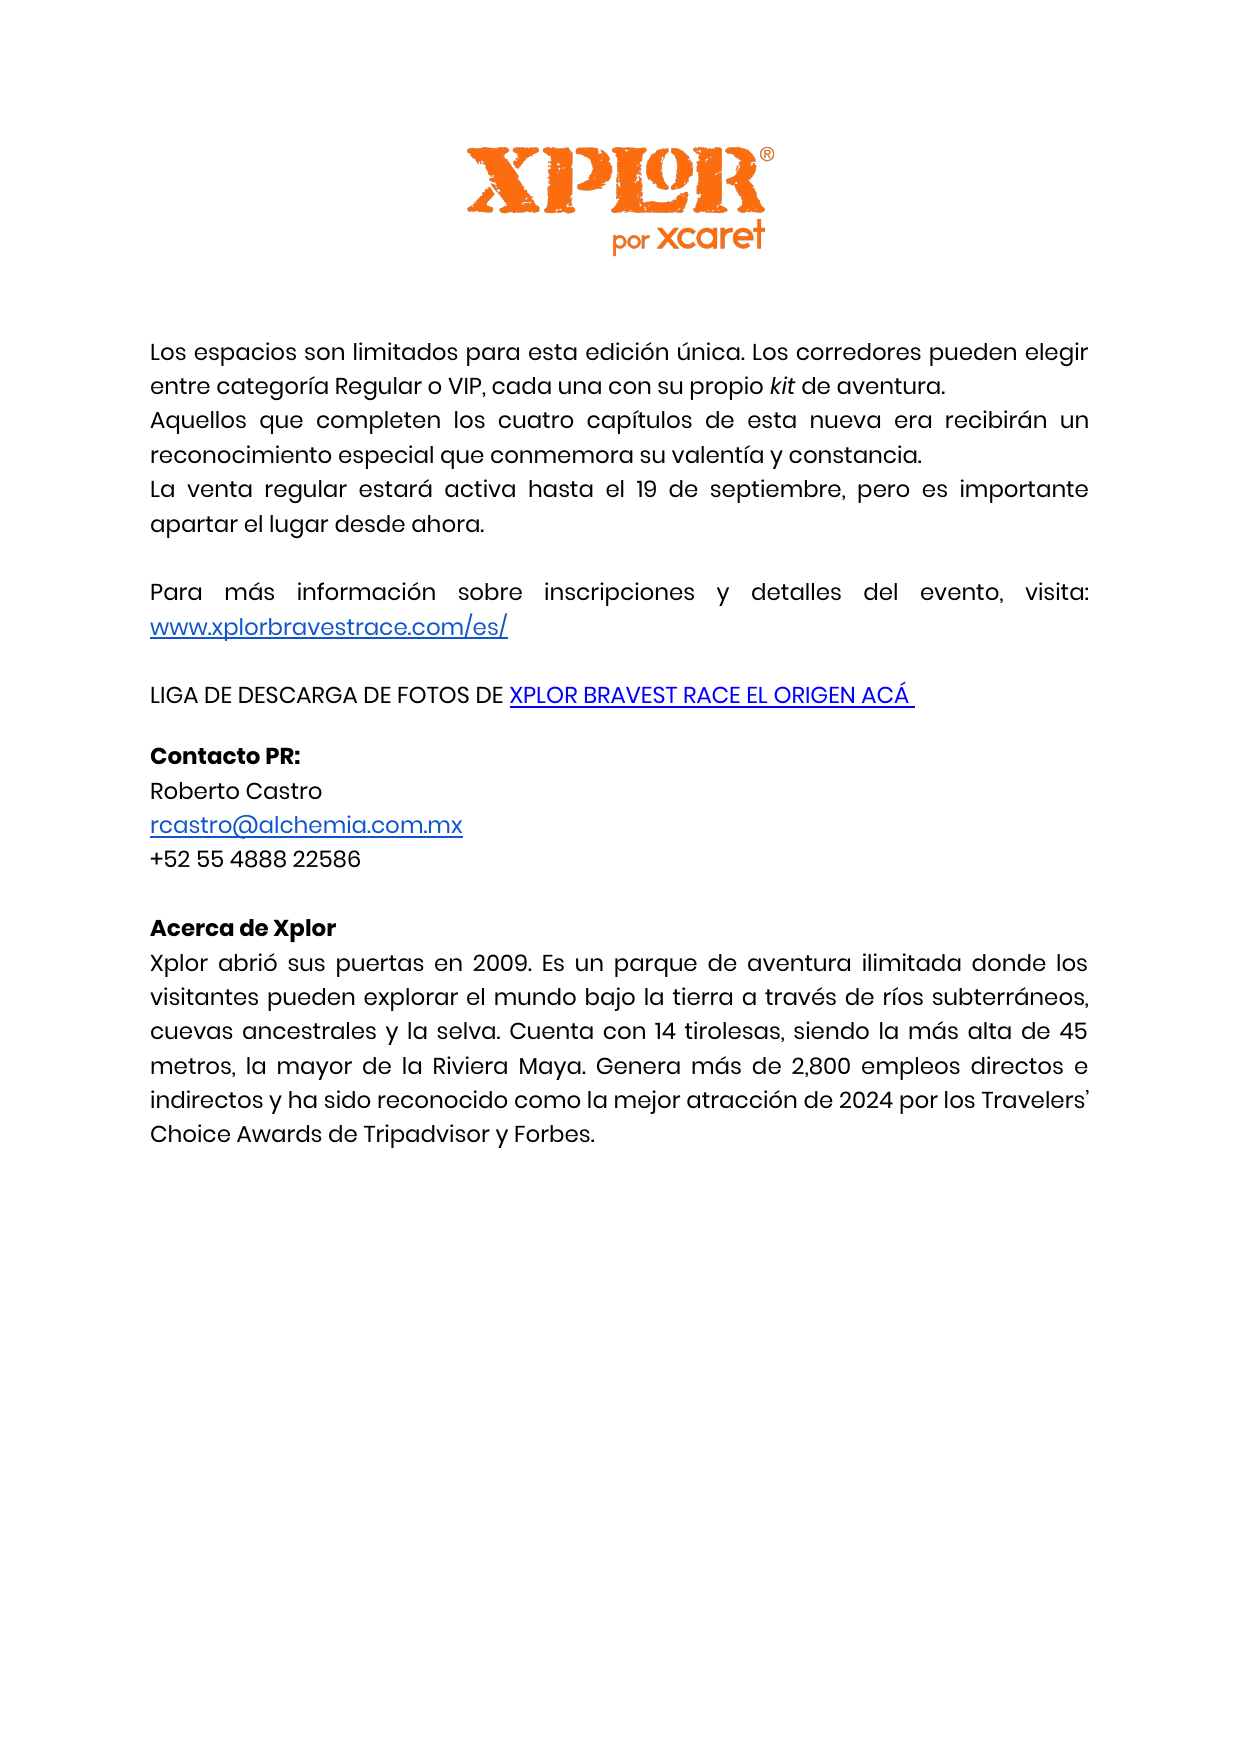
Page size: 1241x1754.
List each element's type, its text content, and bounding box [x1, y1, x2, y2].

text Xplor abrió sus puertas en 2009. Es un parque de aventura ilimitada donde los visitantes pueden explorar el mundo bajo la tierra a través de ríos subterráneos, cuevas ancestrales y la selva. Cuenta con 14 tirolesas, siendo la más alta de 45 metros, la mayor de la Riviera Maya. Genera más de 2,800 empleos directos e indirectos y ha sido reconocido como la mejor atracción de 2024 por los Travelers’ Choice Awards de Tripadvisor y Forbes. [150, 944, 1090, 1151]
text Aquellos que completen los cuatro capítulos de esta nueva era recibirán un reconocimiento especial que conmemora su valentía y constancia. [150, 403, 1090, 471]
text Para más información sobre inscripciones y detalles del evento, visita: www.xplorbravestrace.com/es/ [150, 574, 1090, 643]
text Roberto Castro [150, 773, 1090, 807]
text Los espacios son limitados para esta edición única. Los corredores pueden elegir entre categoría Regular o VIP, cada una con su propio kit de aventura. [150, 334, 1090, 403]
text +52 55 4888 22586 [150, 841, 1090, 876]
text Contacto PR: [150, 738, 1090, 773]
text La venta regular estará activa hasta el 19 de septiembre, pero es importante apartar el lugar desde ahora. [150, 471, 1090, 540]
text LIGA DE DESCARGA DE FOTOS DE XPLOR BRAVEST RACE EL ORIGEN ACÁ [150, 678, 1090, 712]
picture [429, 75, 812, 329]
text rcastro@alchemia.com.mx [150, 807, 1090, 841]
text Acerca de Xplor [150, 910, 1090, 944]
